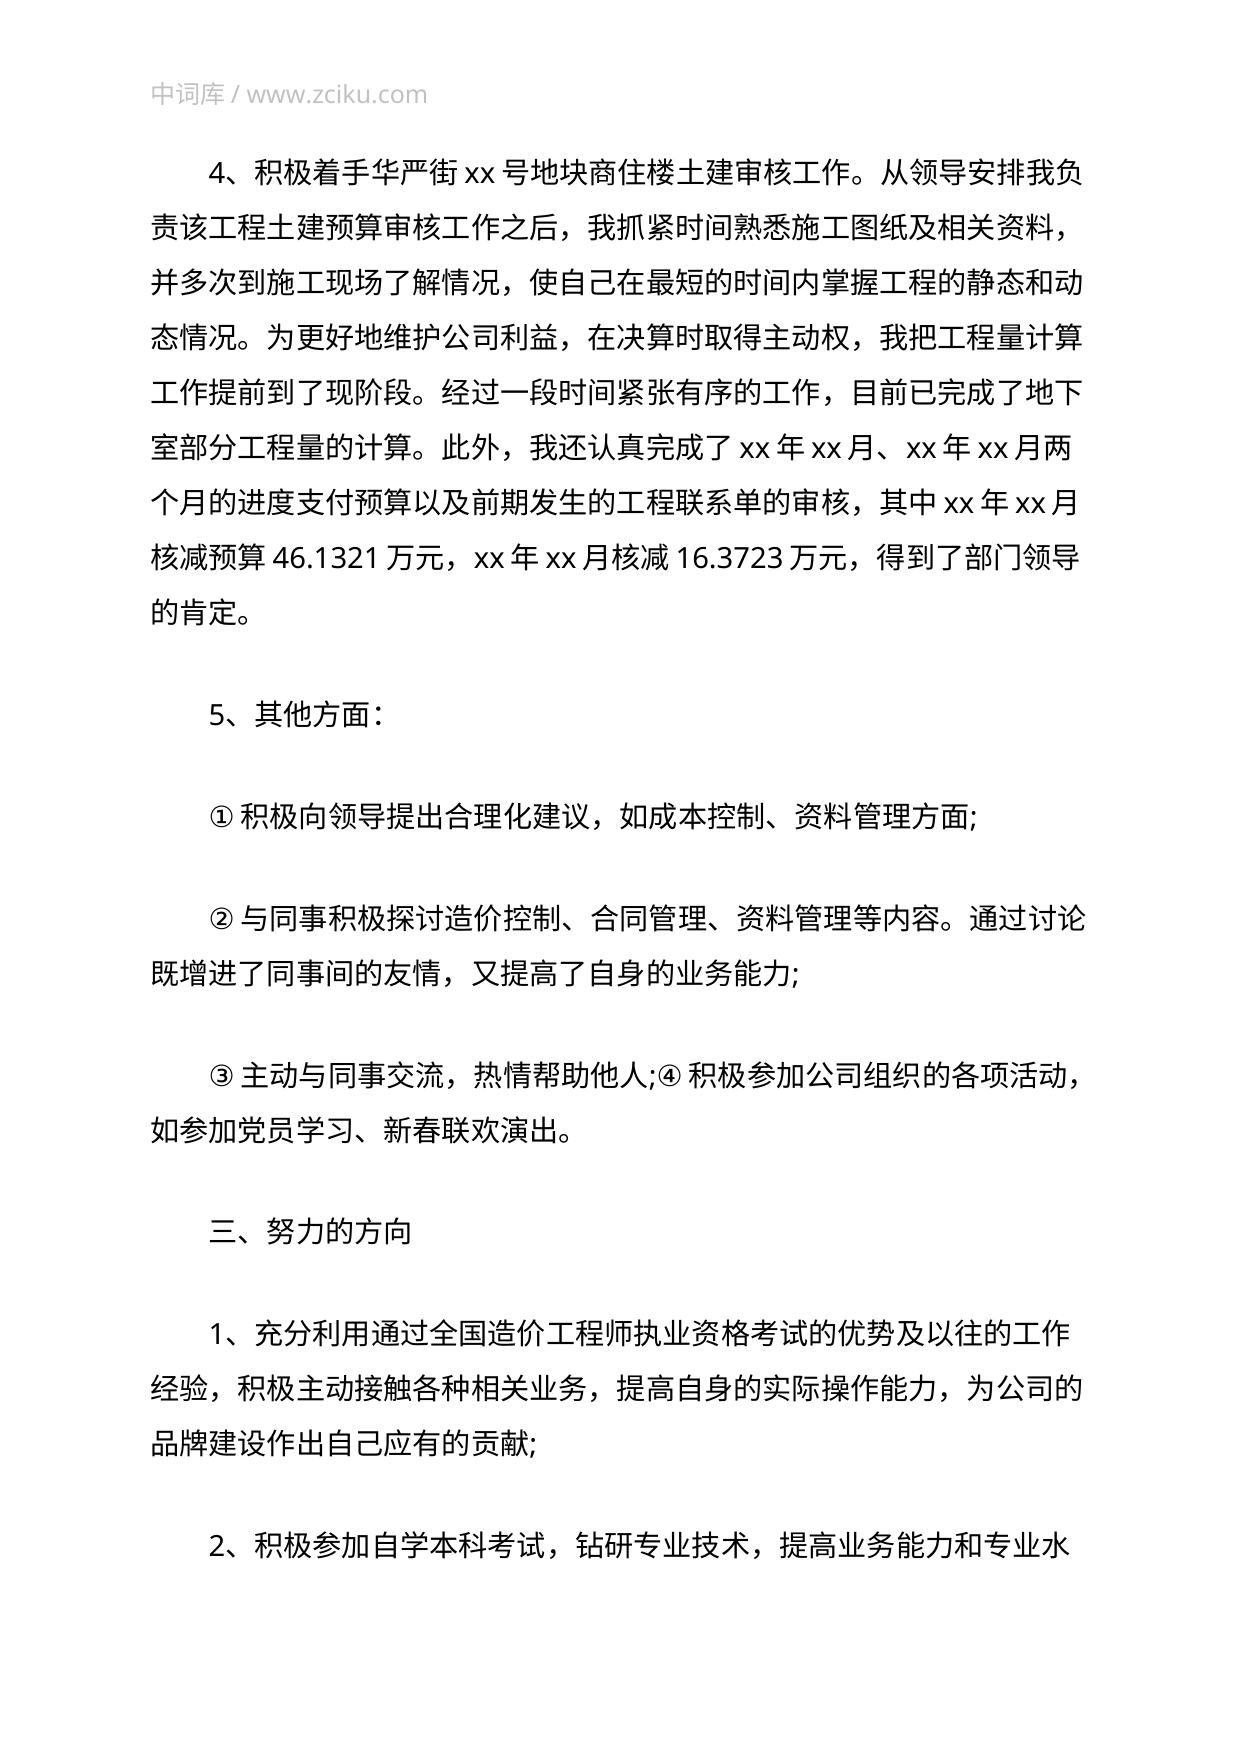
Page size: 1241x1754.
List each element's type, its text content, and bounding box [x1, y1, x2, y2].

text 三、努力的方向 [150, 1209, 1090, 1251]
text ③主动与同事交流，热情帮助他人;④积极参加公司组织的各项活动，如参加党员学习、新春联欢演出。 [150, 1052, 1090, 1149]
text ①积极向领导提出合理化建议，如成本控制、资料管理方面; [150, 793, 1090, 836]
text ②与同事积极探讨造价控制、合同管理、资料管理等内容。通过讨论既增进了同事间的友情，又提高了自身的业务能力; [150, 895, 1090, 993]
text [150, 1523, 1090, 1565]
text 5、其他方面： [150, 691, 1090, 734]
text 4、积极着手华严街xx号地块商住楼土建审核工作。从领导安排我负责该工程土建预算审核工作之后，我抓紧时间熟悉施工图纸及相关资料，并多次到施工现场了解情况，使自己在最短的时间内掌握工程的静态和动态情况。为更好地维护公司利益，在决算时取得主动权，我把工程量计算工作提前到了现阶段。经过一段时间紧张有序的工作，目前已完成了地下室部分工程量的计算。此外，我还认真完成了xx年xx月、xx年xx月两个月的进度支付预算以及前期发生的工程联系单的审核，其中xx年xx月核减预算46.1321万元，xx年xx月核减16.3723万元，得到了部门领导的肯定。 [150, 150, 1090, 632]
text 1、充分利用通过全国造价工程师执业资格考试的优势及以往的工作经验，积极主动接触各种相关业务，提高自身的实际操作能力，为公司的品牌建设作出自己应有的贡献; [150, 1311, 1090, 1463]
